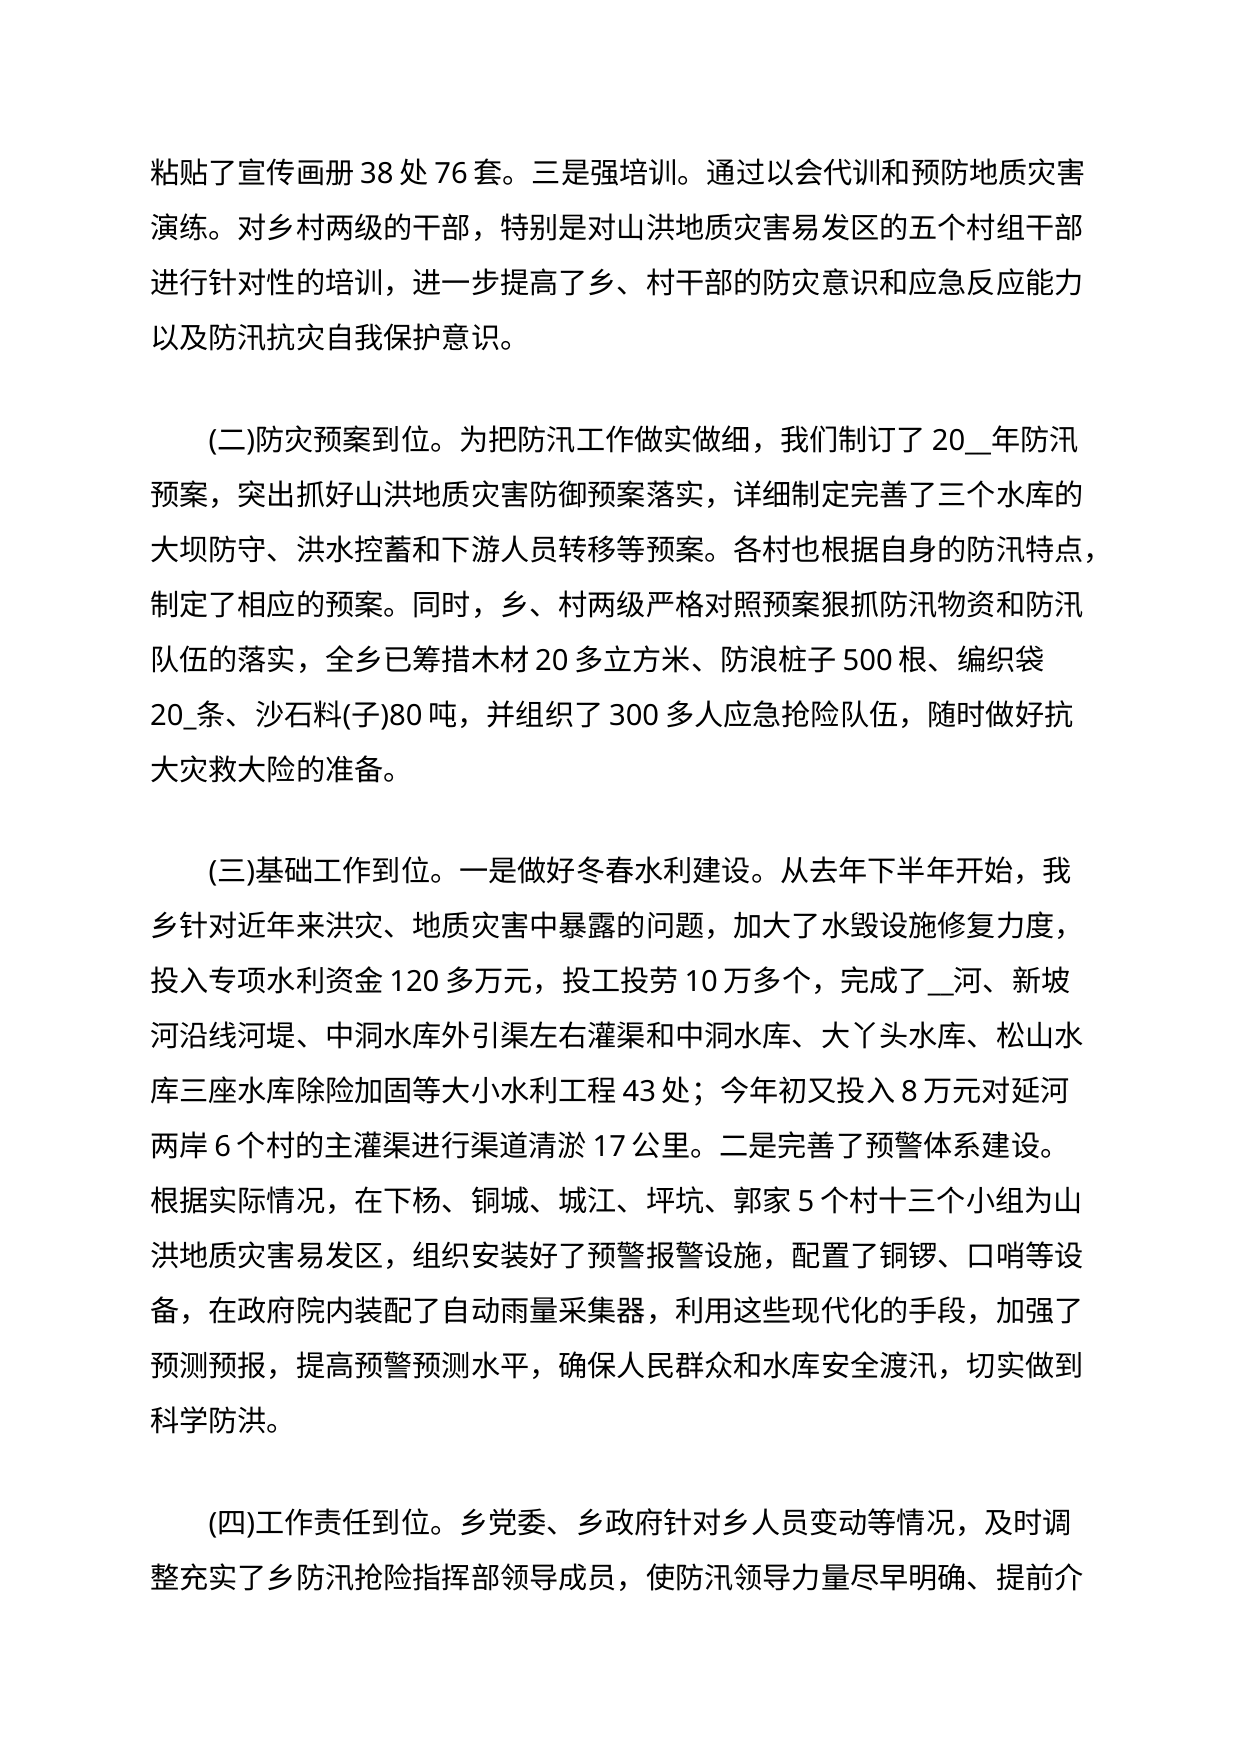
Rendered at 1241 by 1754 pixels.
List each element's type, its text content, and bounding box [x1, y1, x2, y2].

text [150, 1499, 1090, 1597]
text (三)基础工作到位。一是做好冬春水利建设。从去年下半年开始，我乡针对近年来洪灾、地质灾害中暴露的问题，加大了水毁设施修复力度，投入专项水利资金120多万元，投工投劳10万多个，完成了__河、新坡河沿线河堤、中洞水库外引渠左右灌渠和中洞水库、大丫头水库、松山水库三座水库除险加固等大小水利工程43处；今年初又投入8万元对延河两岸6个村的主灌渠进行渠道清淤17公里。二是完善了预警体系建设。根据实际情况，在下杨、铜城、城江、坪坑、郭家5个村十三个小组为山洪地质灾害易发区，组织安装好了预警报警设施，配置了铜锣、口哨等设备，在政府院内装配了自动雨量采集器，利用这些现代化的手段，加强了预测预报，提高预警预测水平，确保人民群众和水库安全渡汛，切实做到科学防洪。 [150, 848, 1090, 1440]
text (二)防灾预案到位。为把防汛工作做实做细，我们制订了20__年防汛预案，突出抓好山洪地质灾害防御预案落实，详细制定完善了三个水库的大坝防守、洪水控蓄和下游人员转移等预案。各村也根据自身的防汛特点，制定了相应的预案。同时，乡、村两级严格对照预案狠抓防汛物资和防汛队伍的落实，全乡已筹措木材20多立方米、防浪桩子500根、编织袋20_条、沙石料(子)80吨，并组织了300多人应急抢险队伍，随时做好抗大灾救大险的准备。 [150, 417, 1090, 788]
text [150, 150, 1090, 357]
